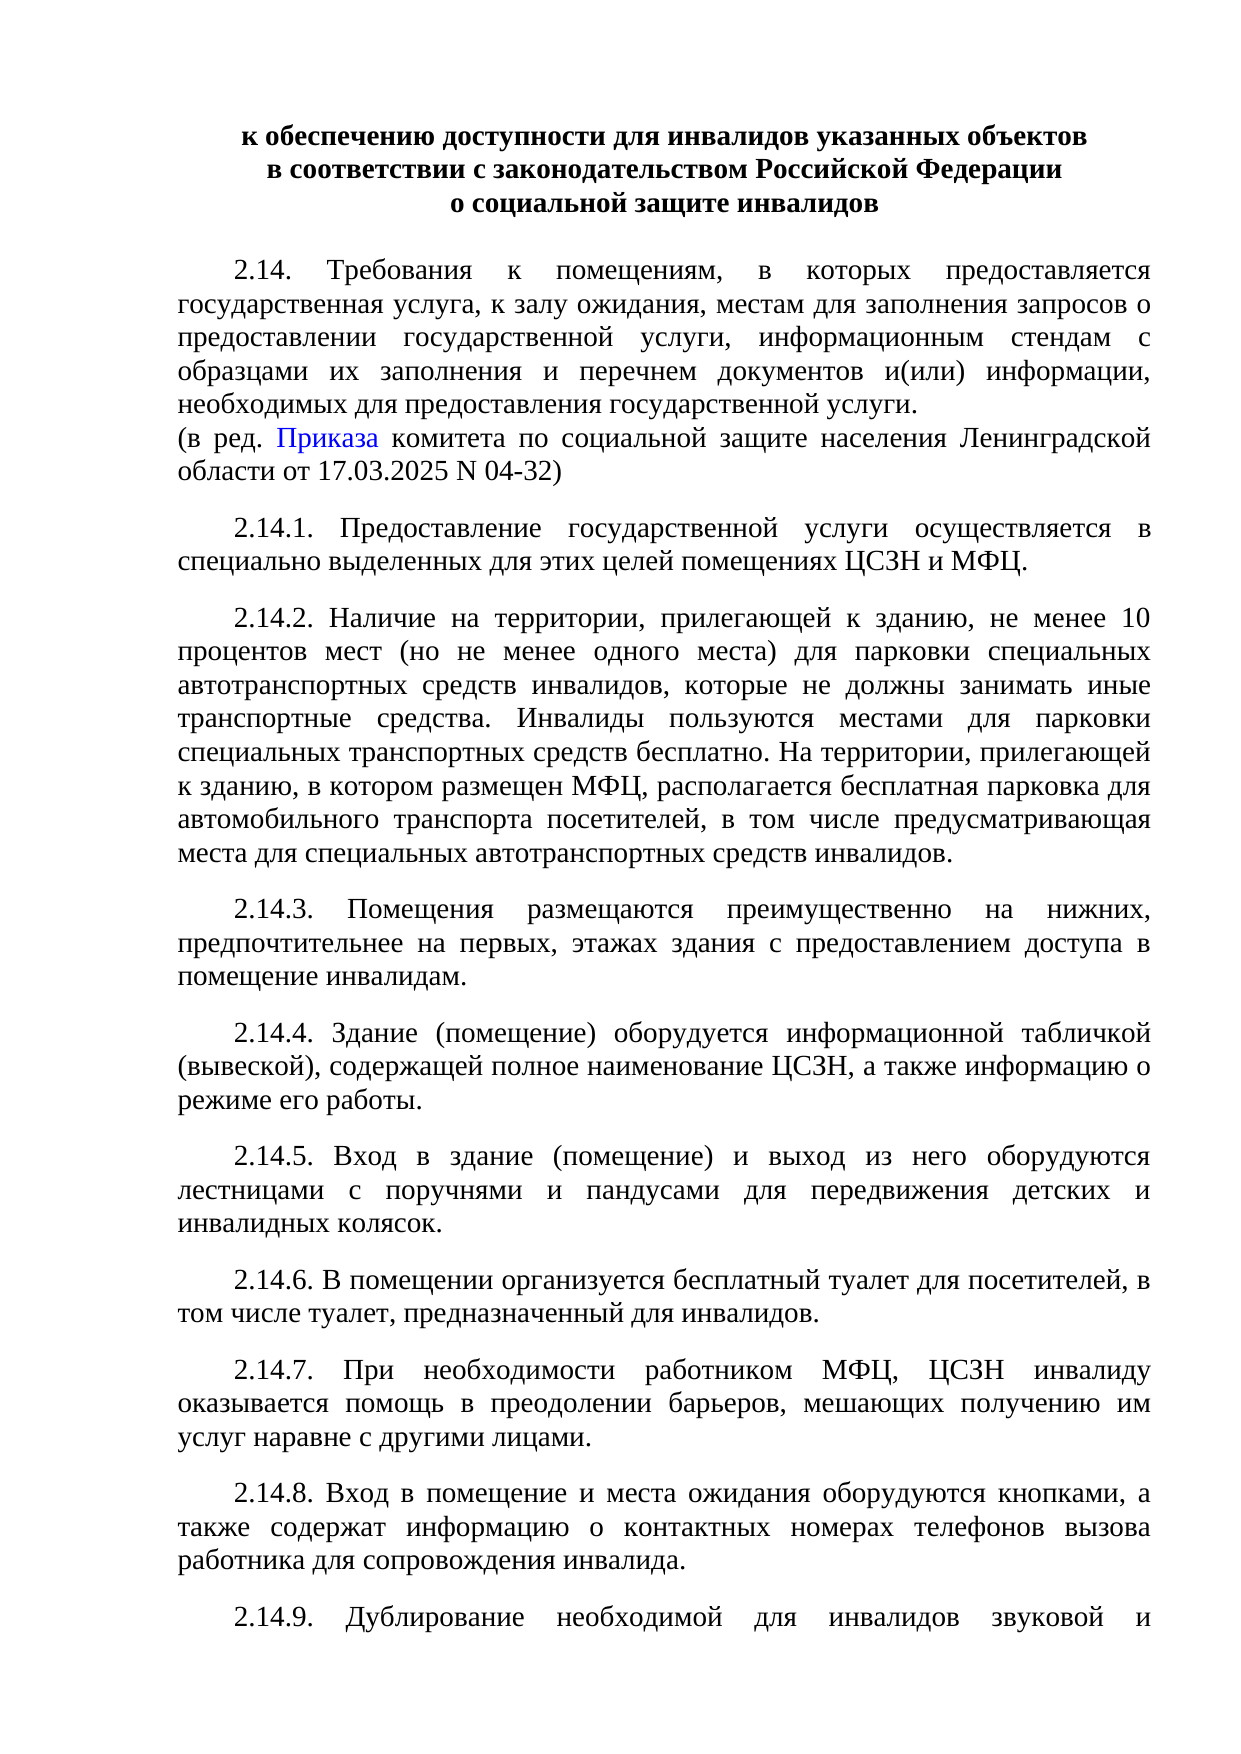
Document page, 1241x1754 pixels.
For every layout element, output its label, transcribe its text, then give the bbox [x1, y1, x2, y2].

text 2.14.4. Здание (помещение) оборудуется информационной табличкой (вывеской), содержащей полное наименование ЦСЗН, а также информацию о режиме его работы. [177, 1015, 1152, 1115]
text 2.14.5. Вход в здание (помещение) и выход из него оборудуются лестницами с поручнями и пандусами для передвижения детских и инвалидных колясок. [177, 1138, 1152, 1239]
title к обеспечению доступности для инвалидов указанных объектов [177, 118, 1152, 152]
text 2.14. Требования к помещениям, в которых предоставляется государственная услуга, к залу ожидания, местам для заполнения запросов о предоставлении государственной услуги, информационным стендам с образцами их заполнения и перечнем документов и(или) информации, необходимых для предоставления государственной услуги. [177, 252, 1152, 420]
text 2.14.3. Помещения размещаются преимущественно на нижних, предпочтительнее на первых, этажах здания с предоставлением доступа в помещение инвалидам. [177, 891, 1152, 992]
title о социальной защите инвалидов [177, 185, 1152, 219]
text 2.14.6. В помещении организуется бесплатный туалет для посетителей, в том числе туалет, предназначенный для инвалидов. [177, 1262, 1152, 1329]
text 2.14.7. При необходимости работником МФЦ, ЦСЗН инвалиду оказывается помощь в преодолении барьеров, мешающих получению им услуг наравне с другими лицами. [177, 1352, 1152, 1452]
text 2.14.2. Наличие на территории, прилегающей к зданию, не менее 10 процентов мест (но не менее одного места) для парковки специальных автотранспортных средств инвалидов, которые не должны занимать иные транспортные средства. Инвалиды пользуются местами для парковки специальных транспортных средств бесплатно. На территории, прилегающей к зданию, в котором размещен МФЦ, располагается бесплатная парковка для автомобильного транспорта посетителей, в том числе предусматривающая места для специальных автотранспортных средств инвалидов. [177, 600, 1152, 868]
title в соответствии с законодательством Российской Федерации [177, 152, 1152, 185]
text 2.14.1. Предоставление государственной услуги осуществляется в специально выделенных для этих целей помещениях ЦСЗН и МФЦ. [177, 510, 1152, 577]
text 2.14.8. Вход в помещение и места ожидания оборудуются кнопками, а также содержат информацию о контактных номерах телефонов вызова работника для сопровождения инвалида. [177, 1475, 1152, 1576]
text (в ред. Приказа комитета по социальной защите населения Ленинградской области от 17.03.2025 N 04-32) [177, 420, 1152, 487]
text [177, 1599, 1152, 1632]
